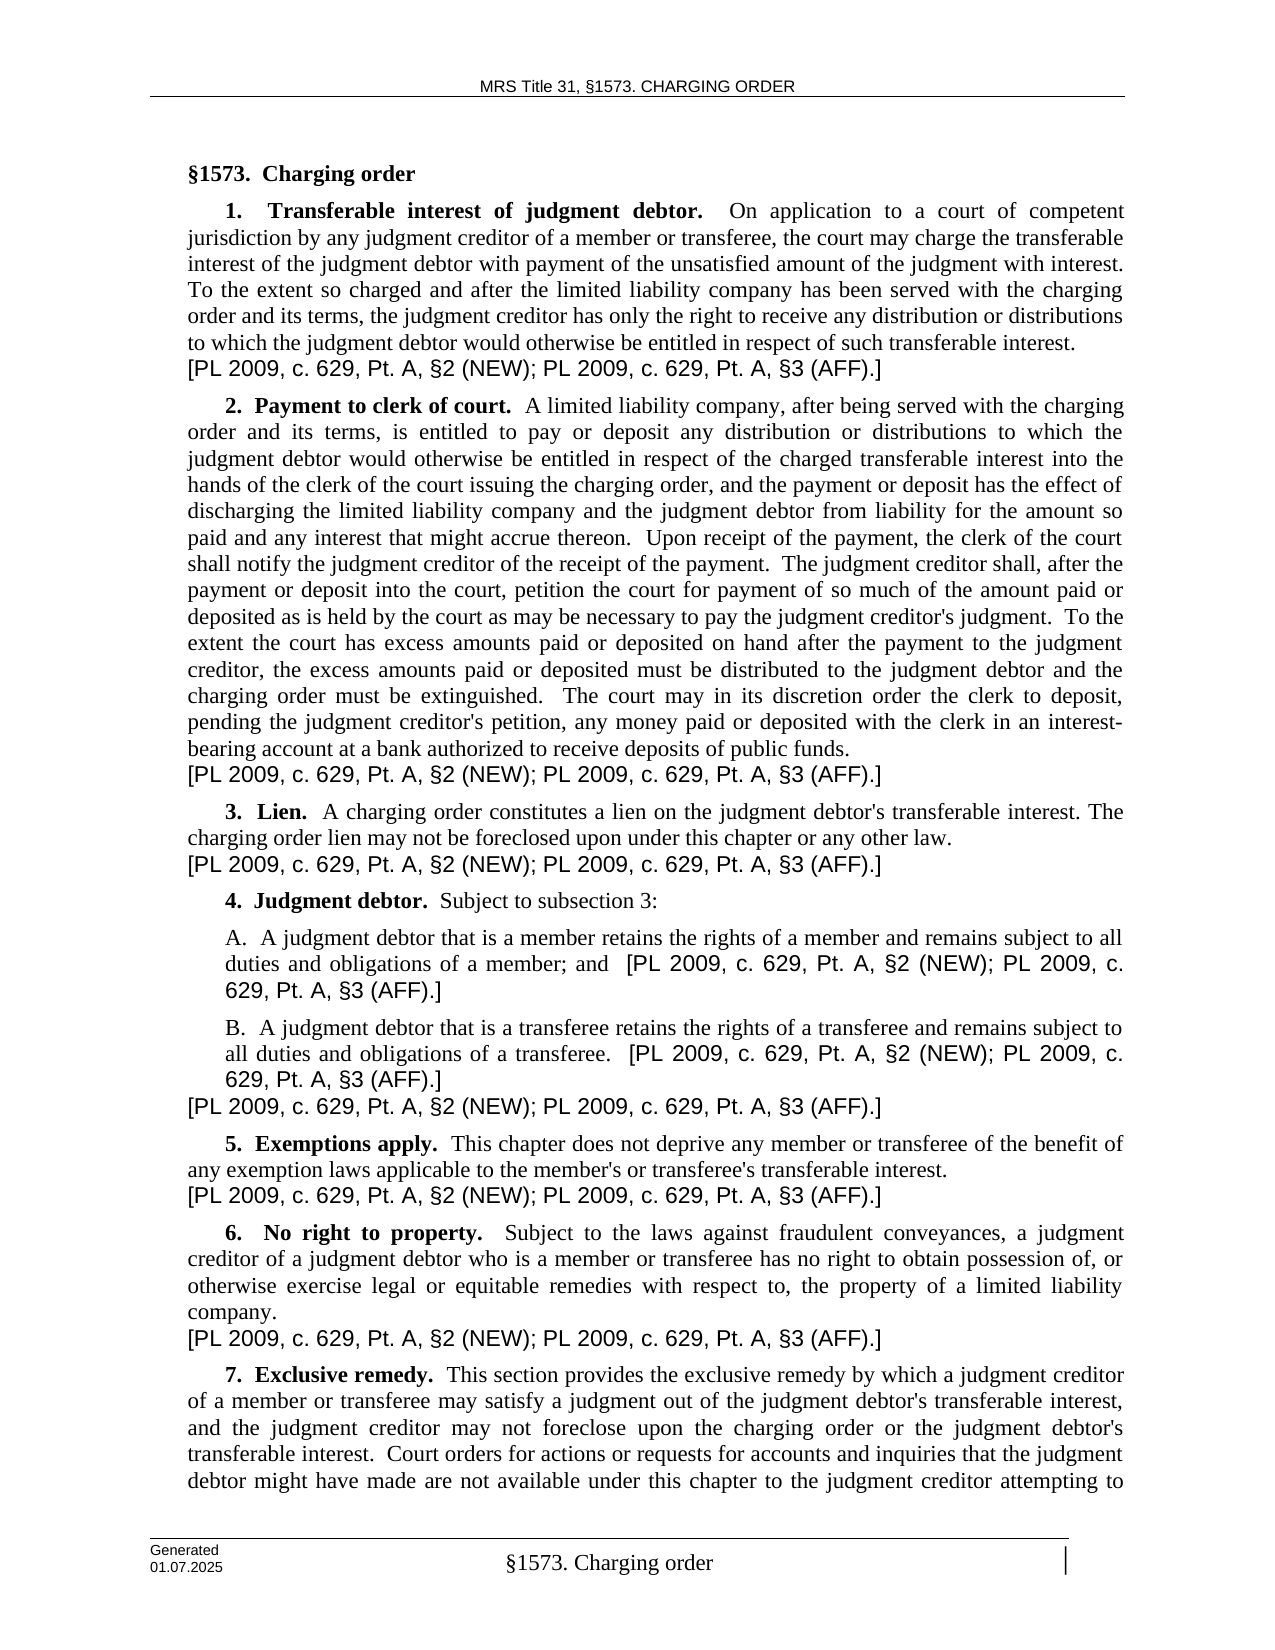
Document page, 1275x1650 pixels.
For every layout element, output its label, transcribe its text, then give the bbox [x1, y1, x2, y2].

text [PL 2009, c. 629, Pt. A, §2 (NEW); PL 2009, c. 629, Pt. A, §3 (AFF).] [187, 851, 1125, 877]
text [PL 2009, c. 629, Pt. A, §2 (NEW); PL 2009, c. 629, Pt. A, §3 (AFF).] [187, 761, 1125, 787]
text §1573. Charging order [187, 160, 1125, 187]
text B. A judgment debtor that is a transferee retains the rights of a transferee and remains subject to all duties and obligations of a transferee. [PL 2009, c. 629, Pt. A, §2 (NEW); PL 2009, c. 629, Pt. A, §3 (AFF).] [225, 1014, 1125, 1093]
text 3. Lien. A charging order constitutes a lien on the judgment debtor's transferable interest. The charging order lien may not be foreclosed upon under this chapter or any other law. [187, 798, 1125, 851]
text 4. Judgment debtor. Subject to subsection 3: [187, 887, 1125, 914]
text [PL 2009, c. 629, Pt. A, §2 (NEW); PL 2009, c. 629, Pt. A, §3 (AFF).] [187, 1182, 1125, 1209]
text [PL 2009, c. 629, Pt. A, §2 (NEW); PL 2009, c. 629, Pt. A, §3 (AFF).] [187, 355, 1125, 382]
text A. A judgment debtor that is a member retains the rights of a member and remains subject to all duties and obligations of a member; and [PL 2009, c. 629, Pt. A, §2 (NEW); PL 2009, c. 629, Pt. A, §3 (AFF).] [225, 924, 1125, 1003]
text 2. Payment to clerk of court. A limited liability company, after being served with the charging order and its terms, is entitled to pay or deposit any distribution or distributions to which the judgment debtor would otherwise be entitled in respect of the charged transferable interest into the hands of the clerk of the court issuing the charging order, and the payment or deposit has the effect of discharging the limited liability company and the judgment debtor from liability for the amount so paid and any interest that might accrue thereon. Upon receipt of the payment, the clerk of the court shall notify the judgment creditor of the receipt of the payment. The judgment creditor shall, after the payment or deposit into the court, petition the court for payment of so much of the amount paid or deposited as is held by the court as may be necessary to pay the judgment creditor's judgment. To the extent the court has excess amounts paid or deposited on hand after the payment to the judgment creditor, the excess amounts paid or deposited must be distributed to the judgment debtor and the charging order must be extinguished. The court may in its discretion order the clerk to deposit, pending the judgment creditor's petition, any money paid or deposited with the clerk in an interest-bearing account at a bank authorized to receive deposits of public funds. [187, 392, 1125, 761]
text 5. Exemptions apply. This chapter does not deprive any member or transferee of the benefit of any exemption laws applicable to the member's or transferee's transferable interest. [187, 1129, 1125, 1182]
text [PL 2009, c. 629, Pt. A, §2 (NEW); PL 2009, c. 629, Pt. A, §3 (AFF).] [187, 1324, 1125, 1351]
text 6. No right to property. Subject to the laws against fraudulent conveyances, a judgment creditor of a judgment debtor who is a member or transferee has no right to obtain possession of, or otherwise exercise legal or equitable remedies with respect to, the property of a limited liability company. [187, 1219, 1125, 1324]
text 1. Transferable interest of judgment debtor. On application to a court of competent jurisdiction by any judgment creditor of a member or transferee, the court may charge the transferable interest of the judgment debtor with payment of the unsatisfied amount of the judgment with interest. To the extent so charged and after the limited liability company has been served with the charging order and its terms, the judgment creditor has only the right to receive any distribution or distributions to which the judgment debtor would otherwise be entitled in respect of such transferable interest. [187, 197, 1125, 355]
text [187, 1361, 1125, 1493]
text [PL 2009, c. 629, Pt. A, §2 (NEW); PL 2009, c. 629, Pt. A, §3 (AFF).] [187, 1093, 1125, 1119]
